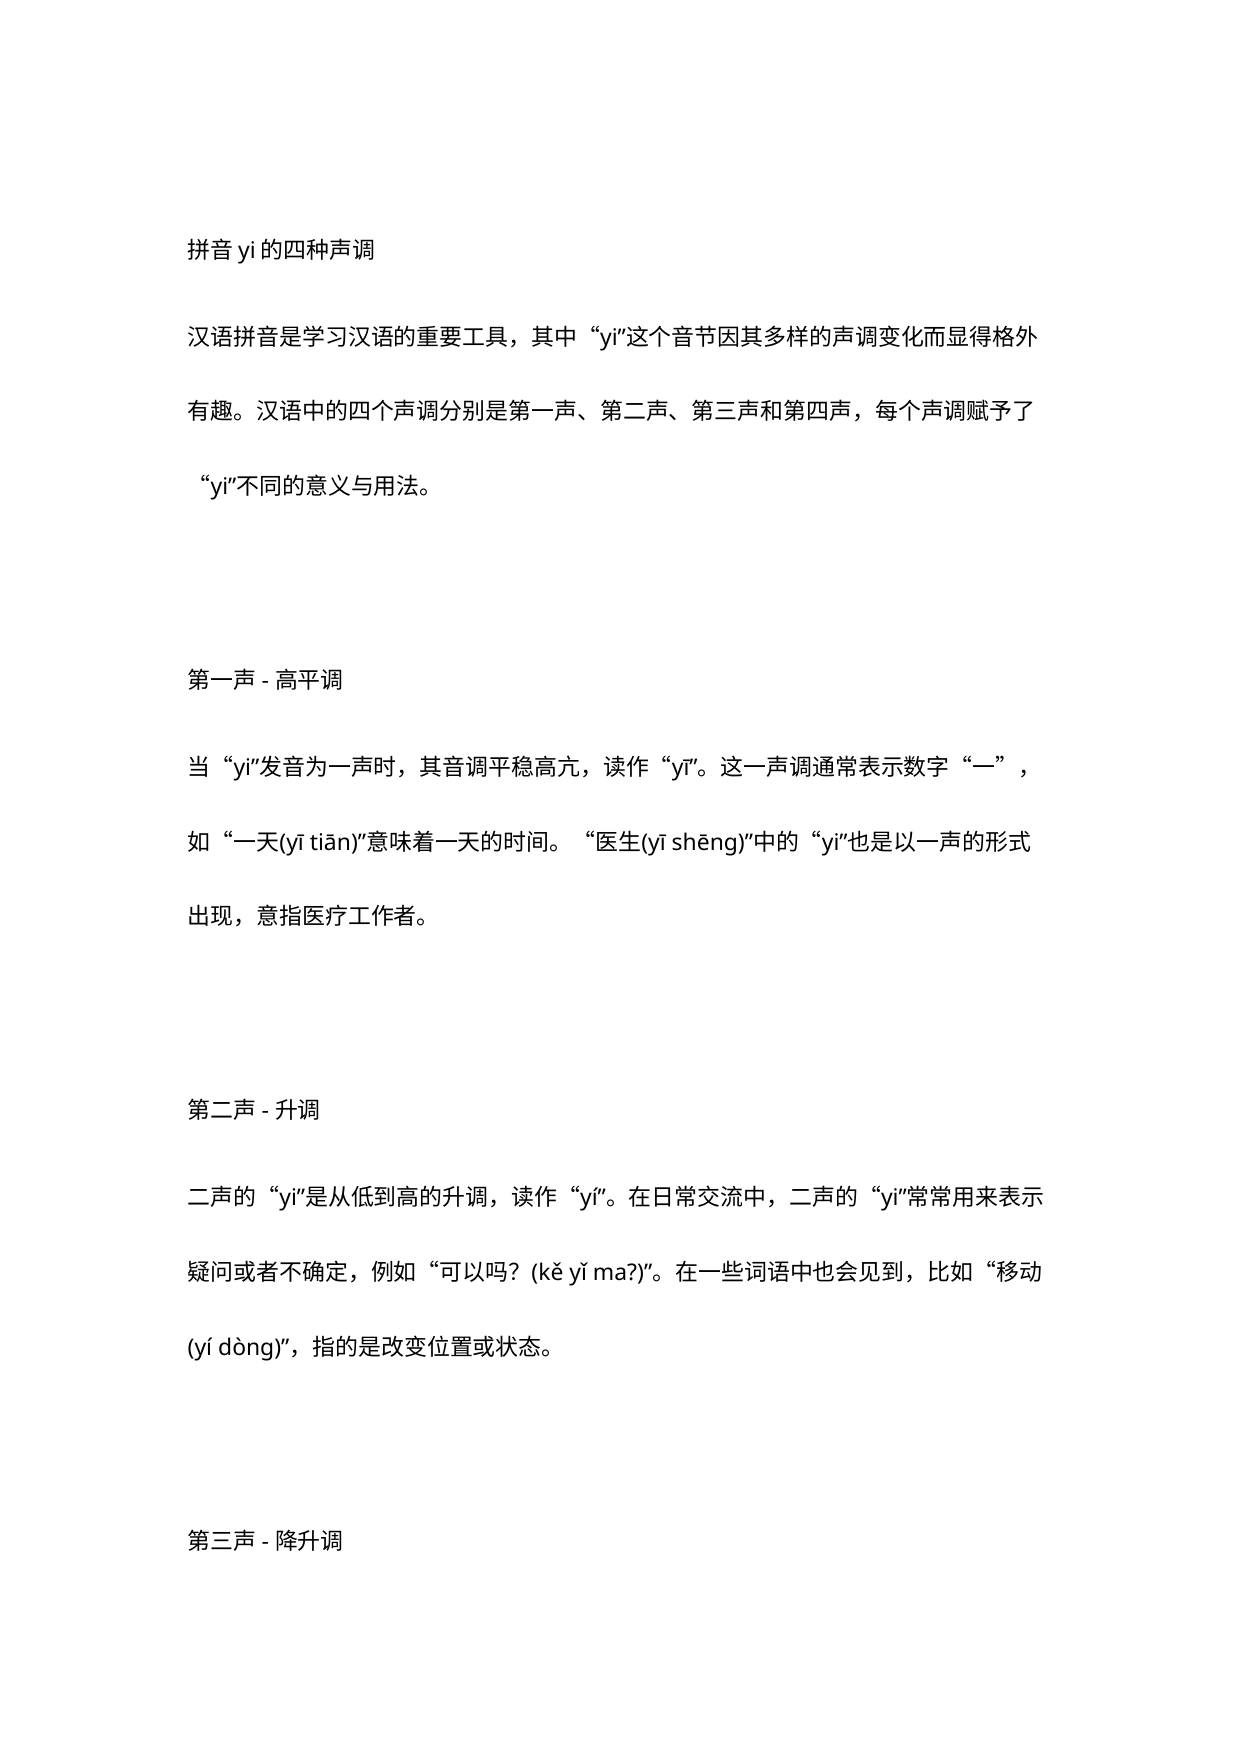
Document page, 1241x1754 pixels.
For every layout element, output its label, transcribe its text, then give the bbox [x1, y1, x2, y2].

text 二声的“yi”是从低到高的升调，读作“yí”。在日常交流中，二声的“yi”常常用来表示疑问或者不确定，例如“可以吗？(kě yǐ ma?)”。在一些词语中也会见到，比如“移动(yí dòng)”，指的是改变位置或状态。 [187, 1163, 1053, 1378]
text 第三声 - 降升调 [187, 1507, 1053, 1572]
text 第二声 - 升调 [187, 1077, 1053, 1142]
text 第一声 - 高平调 [187, 646, 1053, 711]
text 当“yi”发音为一声时，其音调平稳高亢，读作“yī”。这一声调通常表示数字“一”，如“一天(yī tiān)”意味着一天的时间。“医生(yī shēng)”中的“yi”也是以一声的形式出现，意指医疗工作者。 [187, 733, 1053, 947]
text 汉语拼音是学习汉语的重要工具，其中“yi”这个音节因其多样的声调变化而显得格外有趣。汉语中的四个声调分别是第一声、第二声、第三声和第四声，每个声调赋予了“yi”不同的意义与用法。 [187, 302, 1053, 517]
text 拼音yi的四种声调 [187, 216, 1053, 281]
